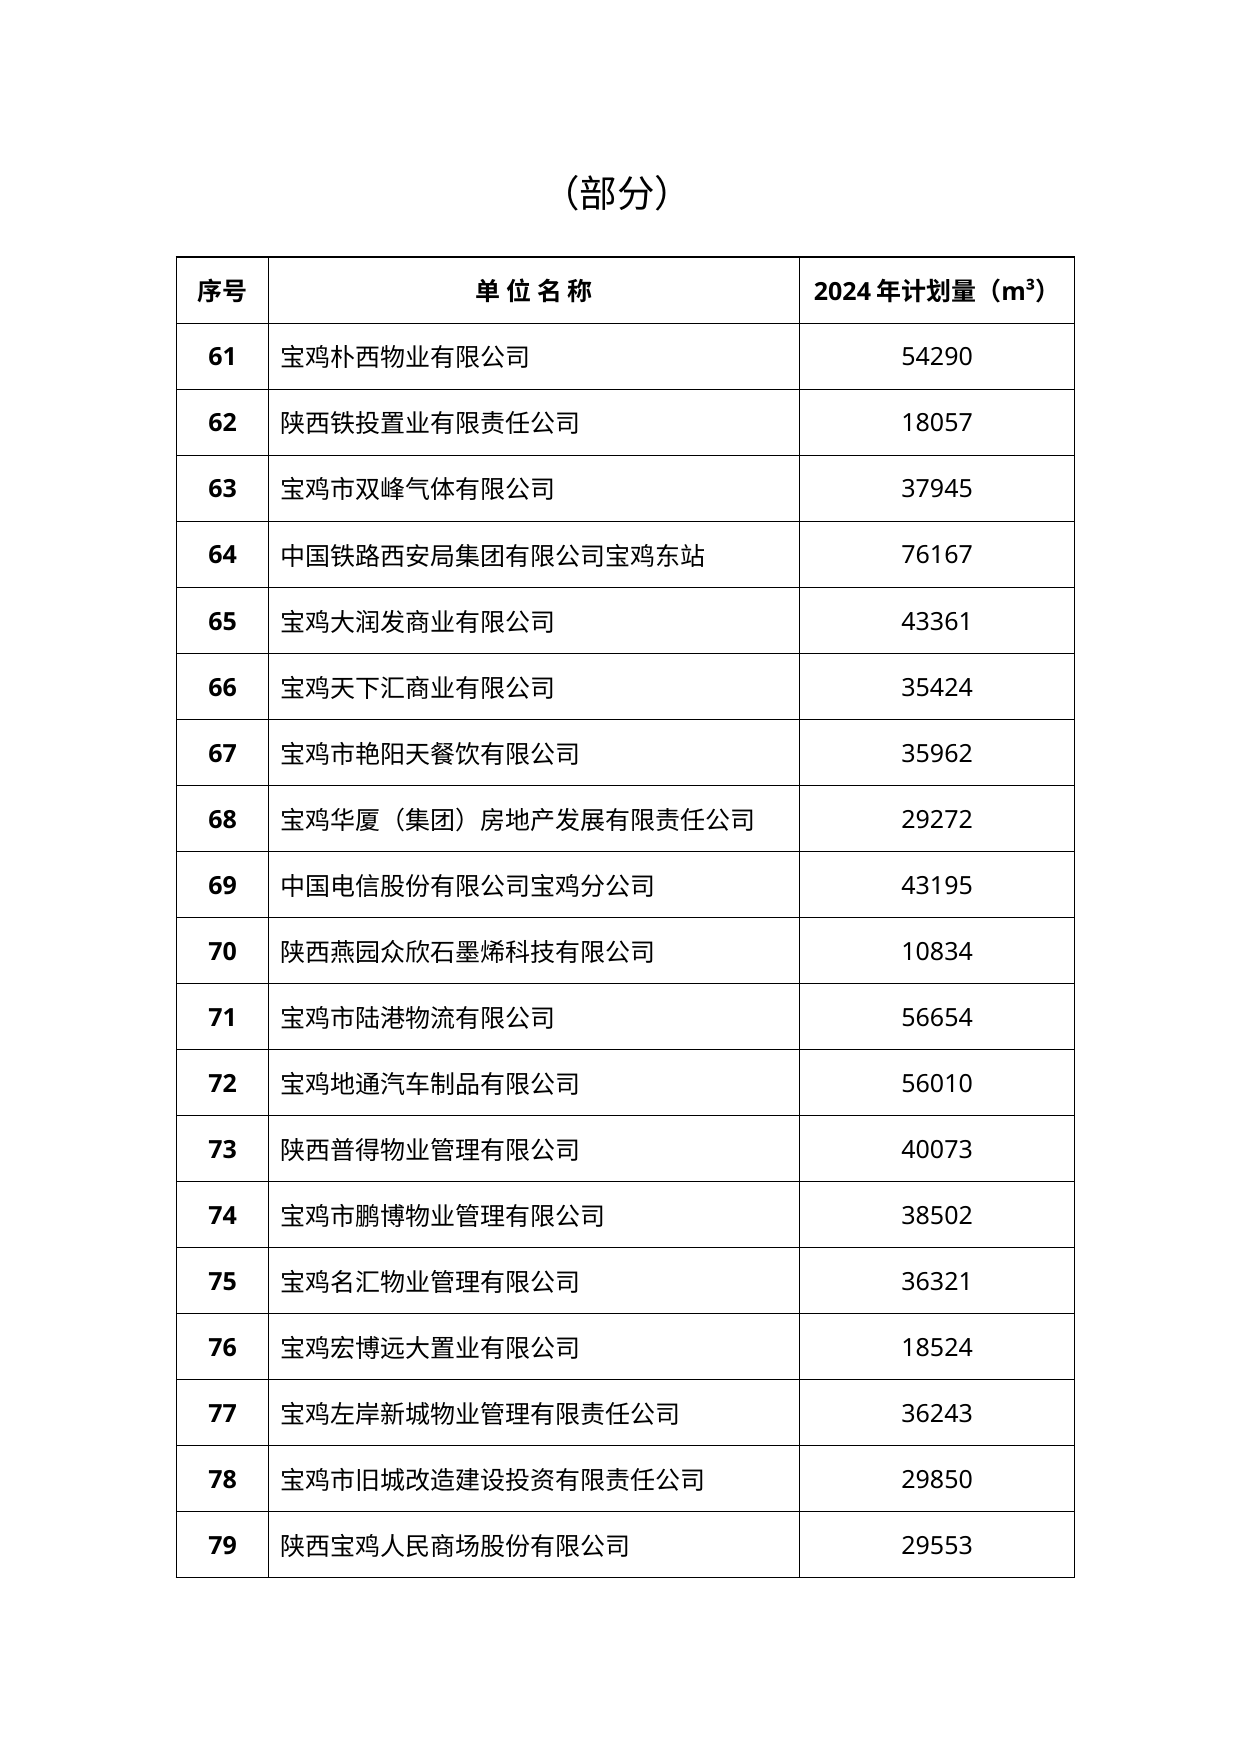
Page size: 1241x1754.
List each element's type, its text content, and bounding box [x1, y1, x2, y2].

table_cell 68 [177, 786, 268, 851]
table_cell 76 [177, 1314, 268, 1379]
table_cell 36243 [800, 1380, 1074, 1445]
table_cell 35962 [800, 720, 1074, 785]
table_cell 宝鸡地通汽车制品有限公司 [269, 1050, 799, 1115]
table_cell 56654 [800, 984, 1074, 1049]
table_cell 56010 [800, 1050, 1074, 1115]
table_cell 陕西铁投置业有限责任公司 [269, 390, 799, 454]
table_cell 宝鸡名汇物业管理有限公司 [269, 1248, 799, 1313]
table_cell 70 [177, 918, 268, 983]
table_cell 18057 [800, 390, 1074, 454]
table_cell 77 [177, 1380, 268, 1445]
table_cell 宝鸡朴西物业有限公司 [269, 324, 799, 388]
table_cell 陕西普得物业管理有限公司 [269, 1116, 799, 1181]
table_cell 72 [177, 1050, 268, 1115]
table_cell 74 [177, 1182, 268, 1247]
table_cell 中国铁路西安局集团有限公司宝鸡东站 [269, 522, 799, 587]
table_header 2024年计划量（m³） [800, 258, 1074, 322]
table_cell 中国电信股份有限公司宝鸡分公司 [269, 852, 799, 917]
table_cell 29553 [800, 1512, 1074, 1577]
table_cell 54290 [800, 324, 1074, 388]
table_cell 64 [177, 522, 268, 587]
table_cell 29850 [800, 1446, 1074, 1511]
table_cell 陕西燕园众欣石墨烯科技有限公司 [269, 918, 799, 983]
table_cell 65 [177, 588, 268, 653]
table_cell 67 [177, 720, 268, 785]
table_cell 宝鸡市旧城改造建设投资有限责任公司 [269, 1446, 799, 1511]
table_cell 43195 [800, 852, 1074, 917]
table_cell 78 [177, 1446, 268, 1511]
table_cell 63 [177, 456, 268, 521]
table_cell 69 [177, 852, 268, 917]
table_cell 宝鸡市陆港物流有限公司 [269, 984, 799, 1049]
table_cell 宝鸡华厦（集团）房地产发展有限责任公司 [269, 786, 799, 851]
table_cell 66 [177, 654, 268, 719]
table_header 单 位 名 称 [269, 258, 799, 322]
table_cell 宝鸡市鹏博物业管理有限公司 [269, 1182, 799, 1247]
table_cell 38502 [800, 1182, 1074, 1247]
table_cell 宝鸡市艳阳天餐饮有限公司 [269, 720, 799, 785]
table_cell 宝鸡天下汇商业有限公司 [269, 654, 799, 719]
table_cell 73 [177, 1116, 268, 1181]
table_cell 62 [177, 390, 268, 454]
table_cell 35424 [800, 654, 1074, 719]
table_cell 75 [177, 1248, 268, 1313]
table_cell 71 [177, 984, 268, 1049]
table_cell 宝鸡市双峰气体有限公司 [269, 456, 799, 521]
table_header 序号 [177, 258, 268, 322]
table_cell 37945 [800, 456, 1074, 521]
table_cell 76167 [800, 522, 1074, 587]
table_cell 40073 [800, 1116, 1074, 1181]
table_cell 10834 [800, 918, 1074, 983]
text （部分） [187, 159, 1046, 224]
table_cell 宝鸡左岸新城物业管理有限责任公司 [269, 1380, 799, 1445]
table_cell 36321 [800, 1248, 1074, 1313]
table_cell 宝鸡宏博远大置业有限公司 [269, 1314, 799, 1379]
table_cell 陕西宝鸡人民商场股份有限公司 [269, 1512, 799, 1577]
table_cell 43361 [800, 588, 1074, 653]
table_cell 18524 [800, 1314, 1074, 1379]
table_cell 79 [177, 1512, 268, 1577]
table_cell 宝鸡大润发商业有限公司 [269, 588, 799, 653]
table_cell 61 [177, 324, 268, 388]
table_cell 29272 [800, 786, 1074, 851]
